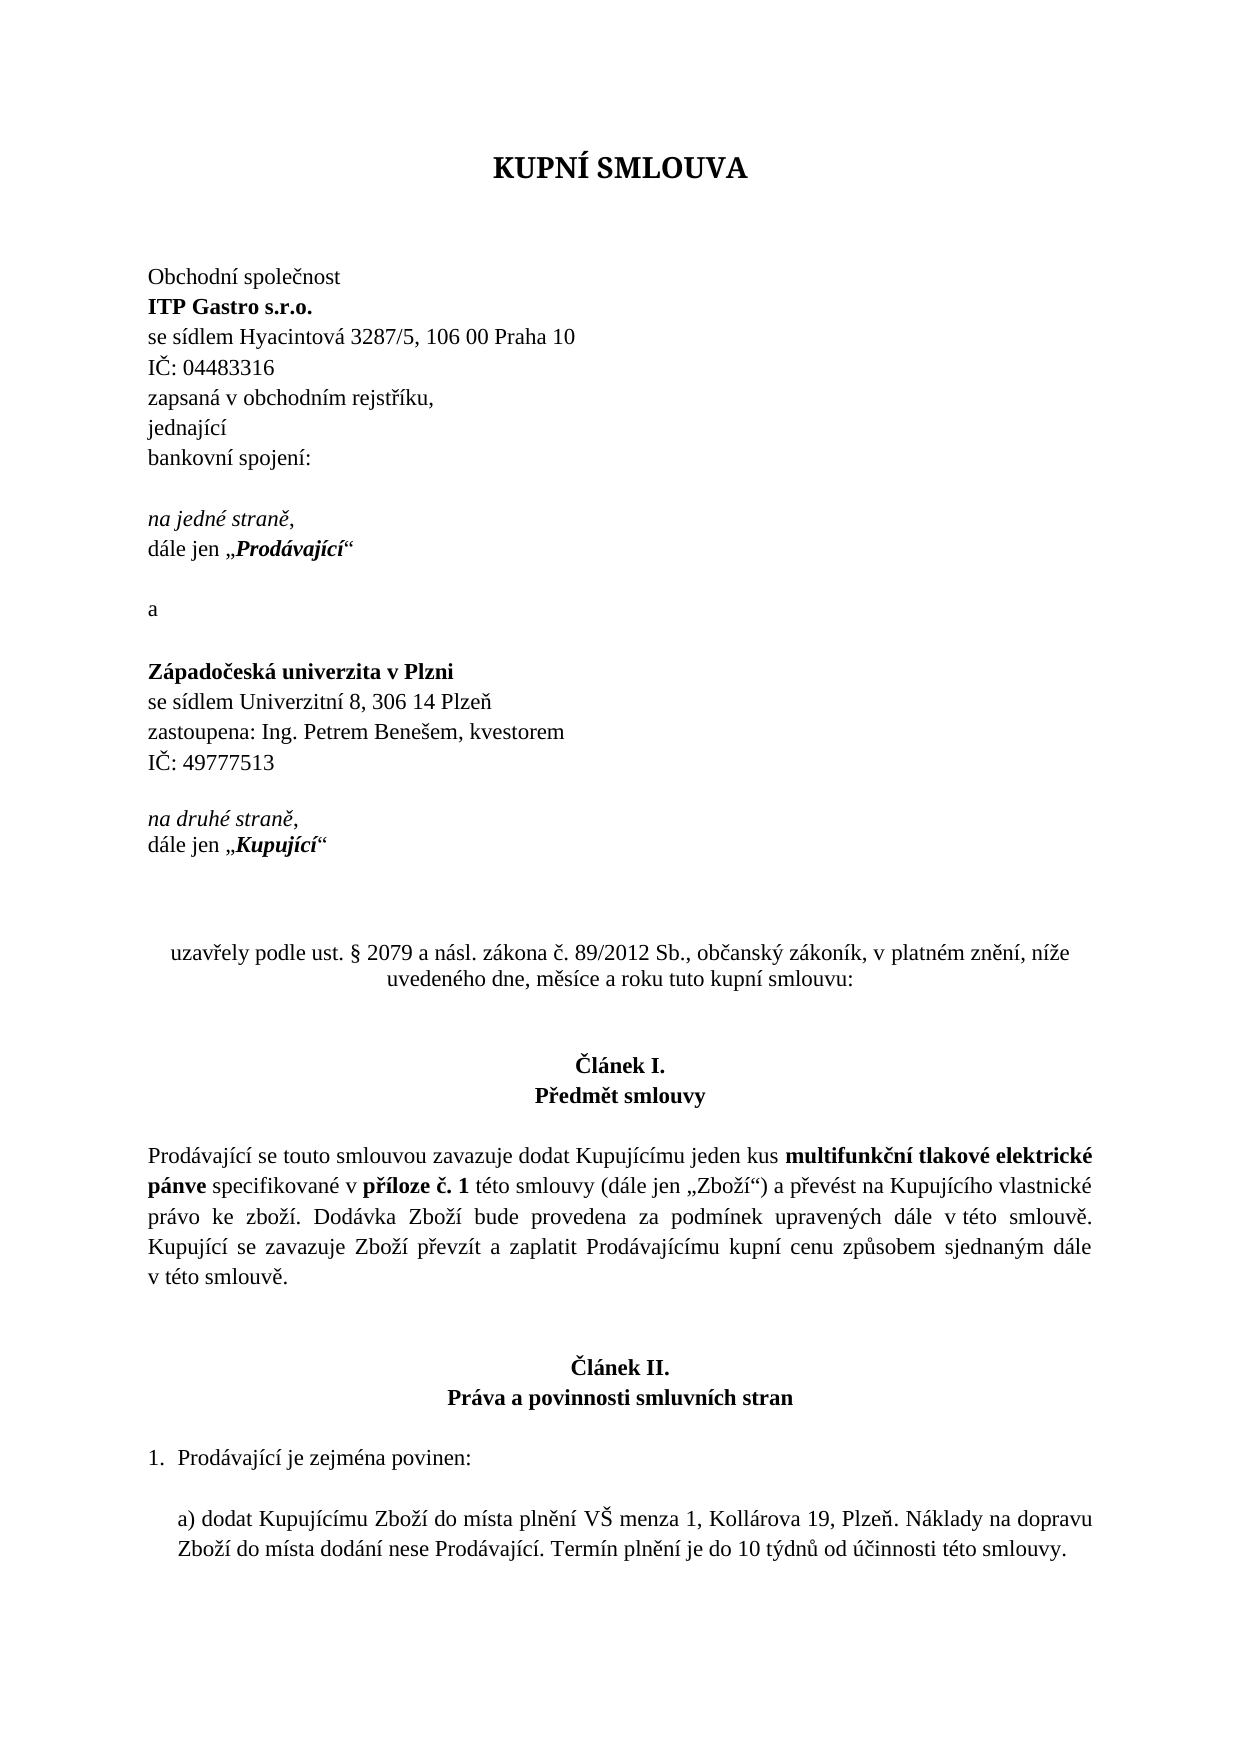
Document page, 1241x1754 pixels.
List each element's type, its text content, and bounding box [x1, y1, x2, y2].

text Obchodní společnost ITP Gastro s.r.o. [148, 228, 1093, 319]
text KUPNÍ SMLOUVA [148, 148, 1093, 223]
text Západočeská univerzita v Plzni se sídlem Univerzitní 8, 306 14 Plzeň zastoupena: Ing. Petrem Benešem, kvestorem IČ: 49777513 [148, 658, 1093, 775]
list Prodávající je zejména povinen: [148, 1444, 1093, 1471]
text Článek II. Práva a povinnosti smluvních stran [148, 1354, 1093, 1441]
text dále jen „Kupující“ [148, 832, 1093, 858]
text se sídlem Hyacintová 3287/5, 106 00 Praha 10 IČ: 04483316 zapsaná v obchodním rejstříku, [148, 323, 1093, 410]
text uzavřely podle ust. § 2079 a násl. zákona č. 89/2012 Sb., občanský zákoník, v platném znění, níže uvedeného dne, měsíce a roku tuto kupní smlouvu: [148, 939, 1093, 991]
text jednající bankovní spojení: na jedné straně, dále jen „Prodávající“ a [148, 414, 1093, 654]
list a) dodat Kupujícímu Zboží do místa plnění VŠ menza 1, Kollárova 19, Plzeň. Náklady na dopravu Zboží do místa dodání nese Prodávající. Termín plnění je do 10 týdnů od účinnosti této smlouvy. [148, 1475, 1093, 1561]
text Článek I. Předmět smlouvy [148, 1052, 1093, 1138]
text na druhé straně, [148, 779, 1093, 832]
text Prodávající se touto smlouvou zavazuje dodat Kupujícímu jeden kus multifunkční tlakové elektrické pánve specifikované v příloze č. 1 této smlouvy (dále jen „Zboží“) a převést na Kupujícího vlastnické právo ke zboží. Dodávka Zboží bude provedena za podmínek upravených dále v této smlouvě. Kupující se zavazuje Zboží převzít a zaplatit Prodávajícímu kupní cenu způsobem sjednaným dále v této smlouvě. [148, 1142, 1093, 1289]
